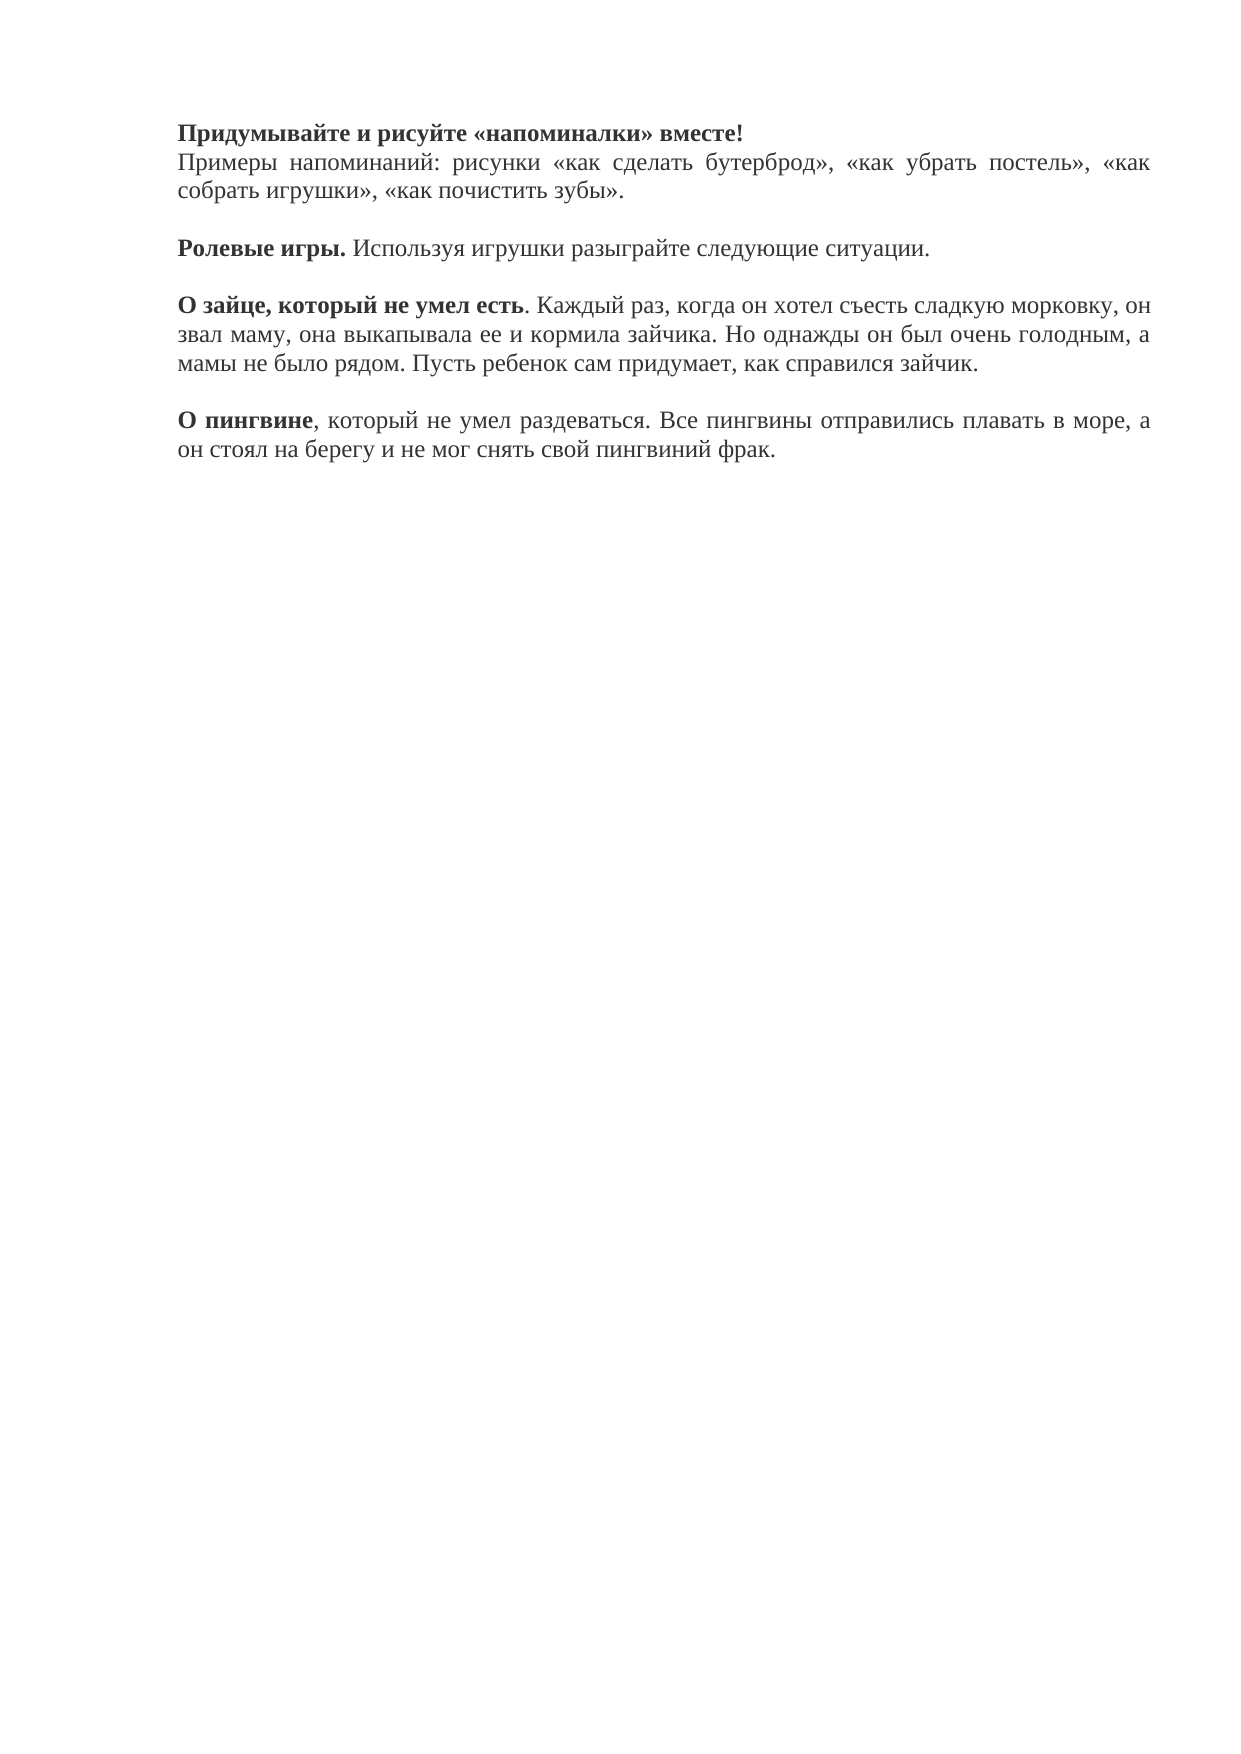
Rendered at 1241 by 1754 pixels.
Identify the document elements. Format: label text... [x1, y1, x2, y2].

text Примеры напоминаний: рисунки «как сделать бутерброд», «как убрать постель», «как собрать игрушки», «как почистить зубы». [177, 147, 1152, 204]
text О зайце, который не умел есть. Каждый раз, когда он хотел съесть сладкую морковку, он звал маму, она выкапывала ее и кормила зайчика. Но однажды он был очень голодным, а мамы не было рядом. Пусть ребенок сам придумает, как справился зайчик. [177, 291, 1152, 377]
text Ролевые игры. Используя игрушки разыграйте следующие ситуации. [177, 233, 1152, 262]
text Придумывайте и рисуйте «напоминалки» вместе! [177, 118, 1152, 147]
text О пингвине, который не умел раздеваться. Все пингвины отправились плавать в море, а он стоял на берегу и не мог снять свой пингвиний фрак. [177, 406, 1152, 463]
